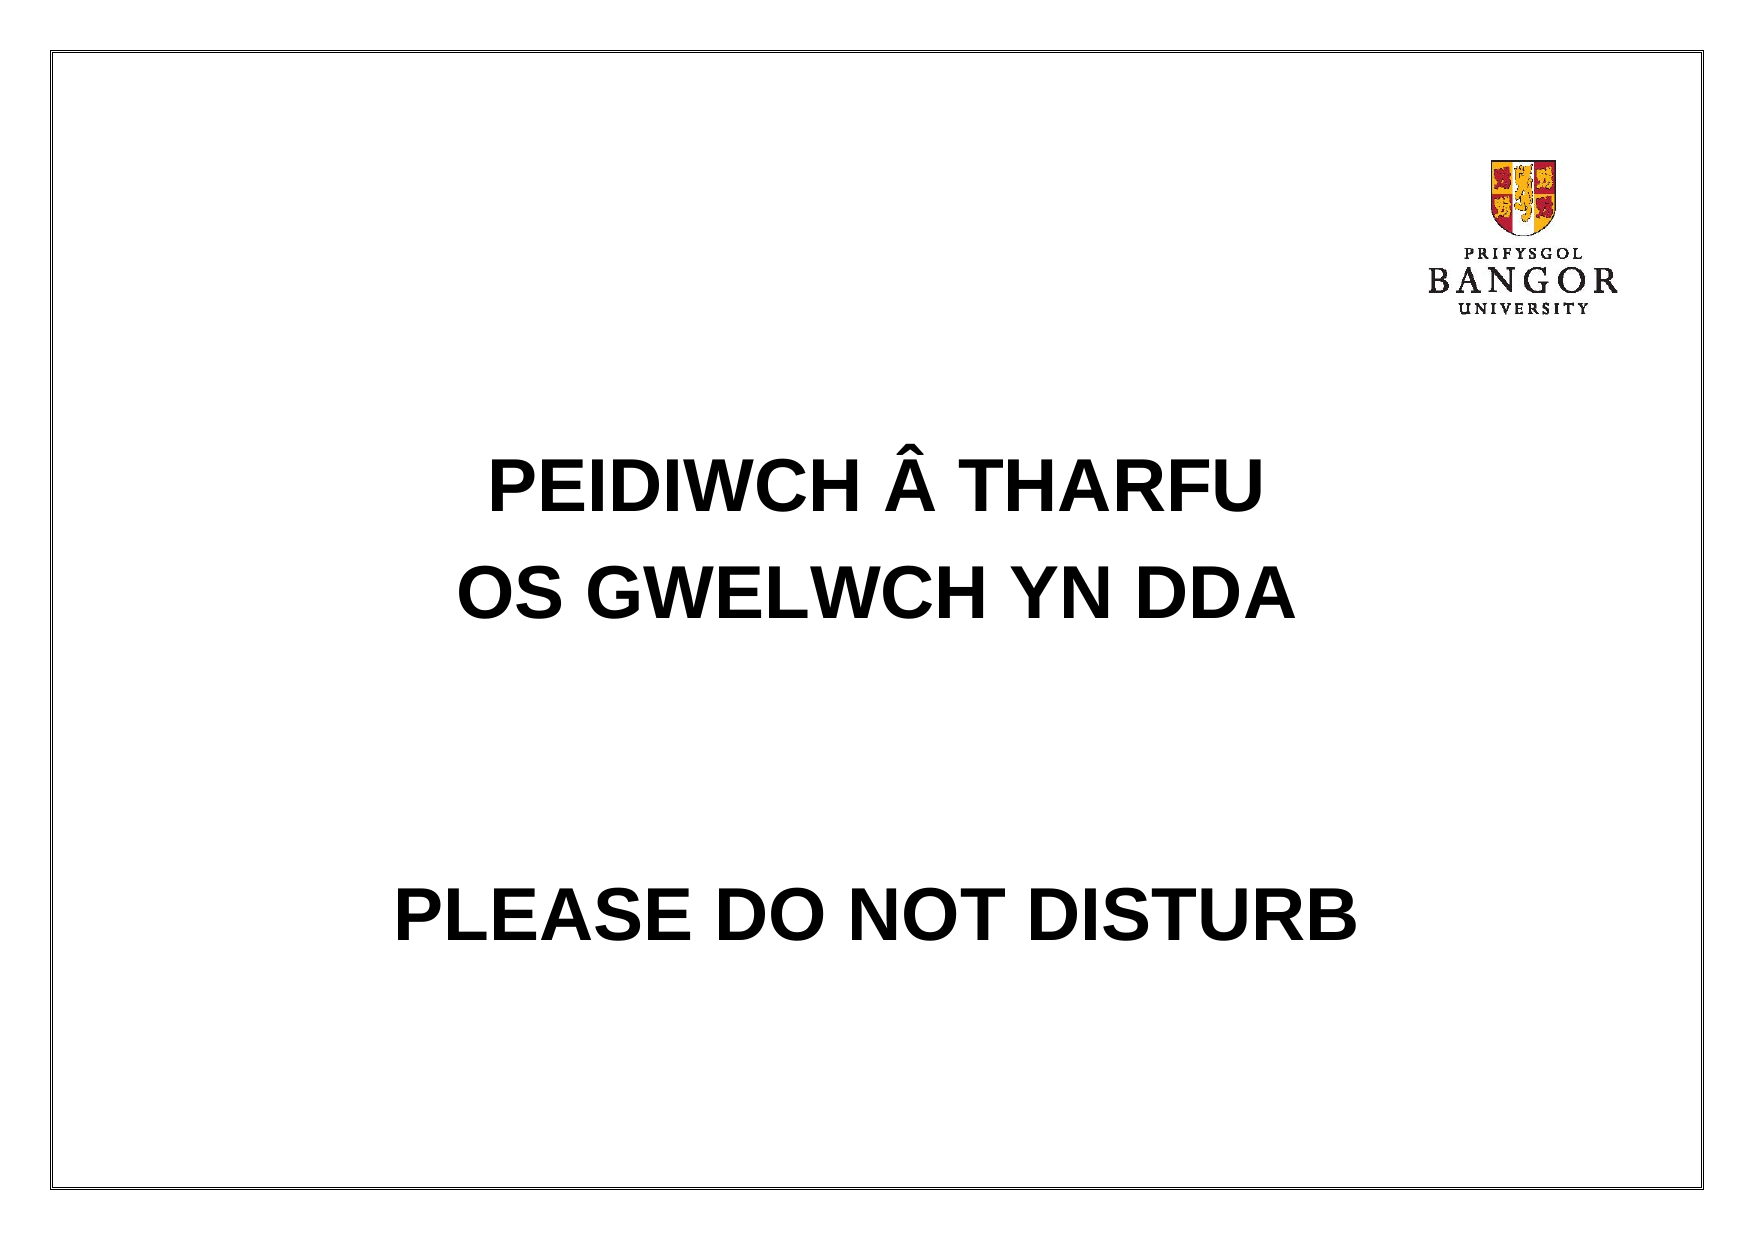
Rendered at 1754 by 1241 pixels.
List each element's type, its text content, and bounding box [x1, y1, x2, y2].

text OS GWELWCH YN DDA [150, 548, 1604, 635]
text PEIDIWCH Â THARFU [150, 441, 1604, 528]
picture [1428, 160, 1618, 315]
text PLEASE DO NOT DISTURB [150, 870, 1604, 956]
